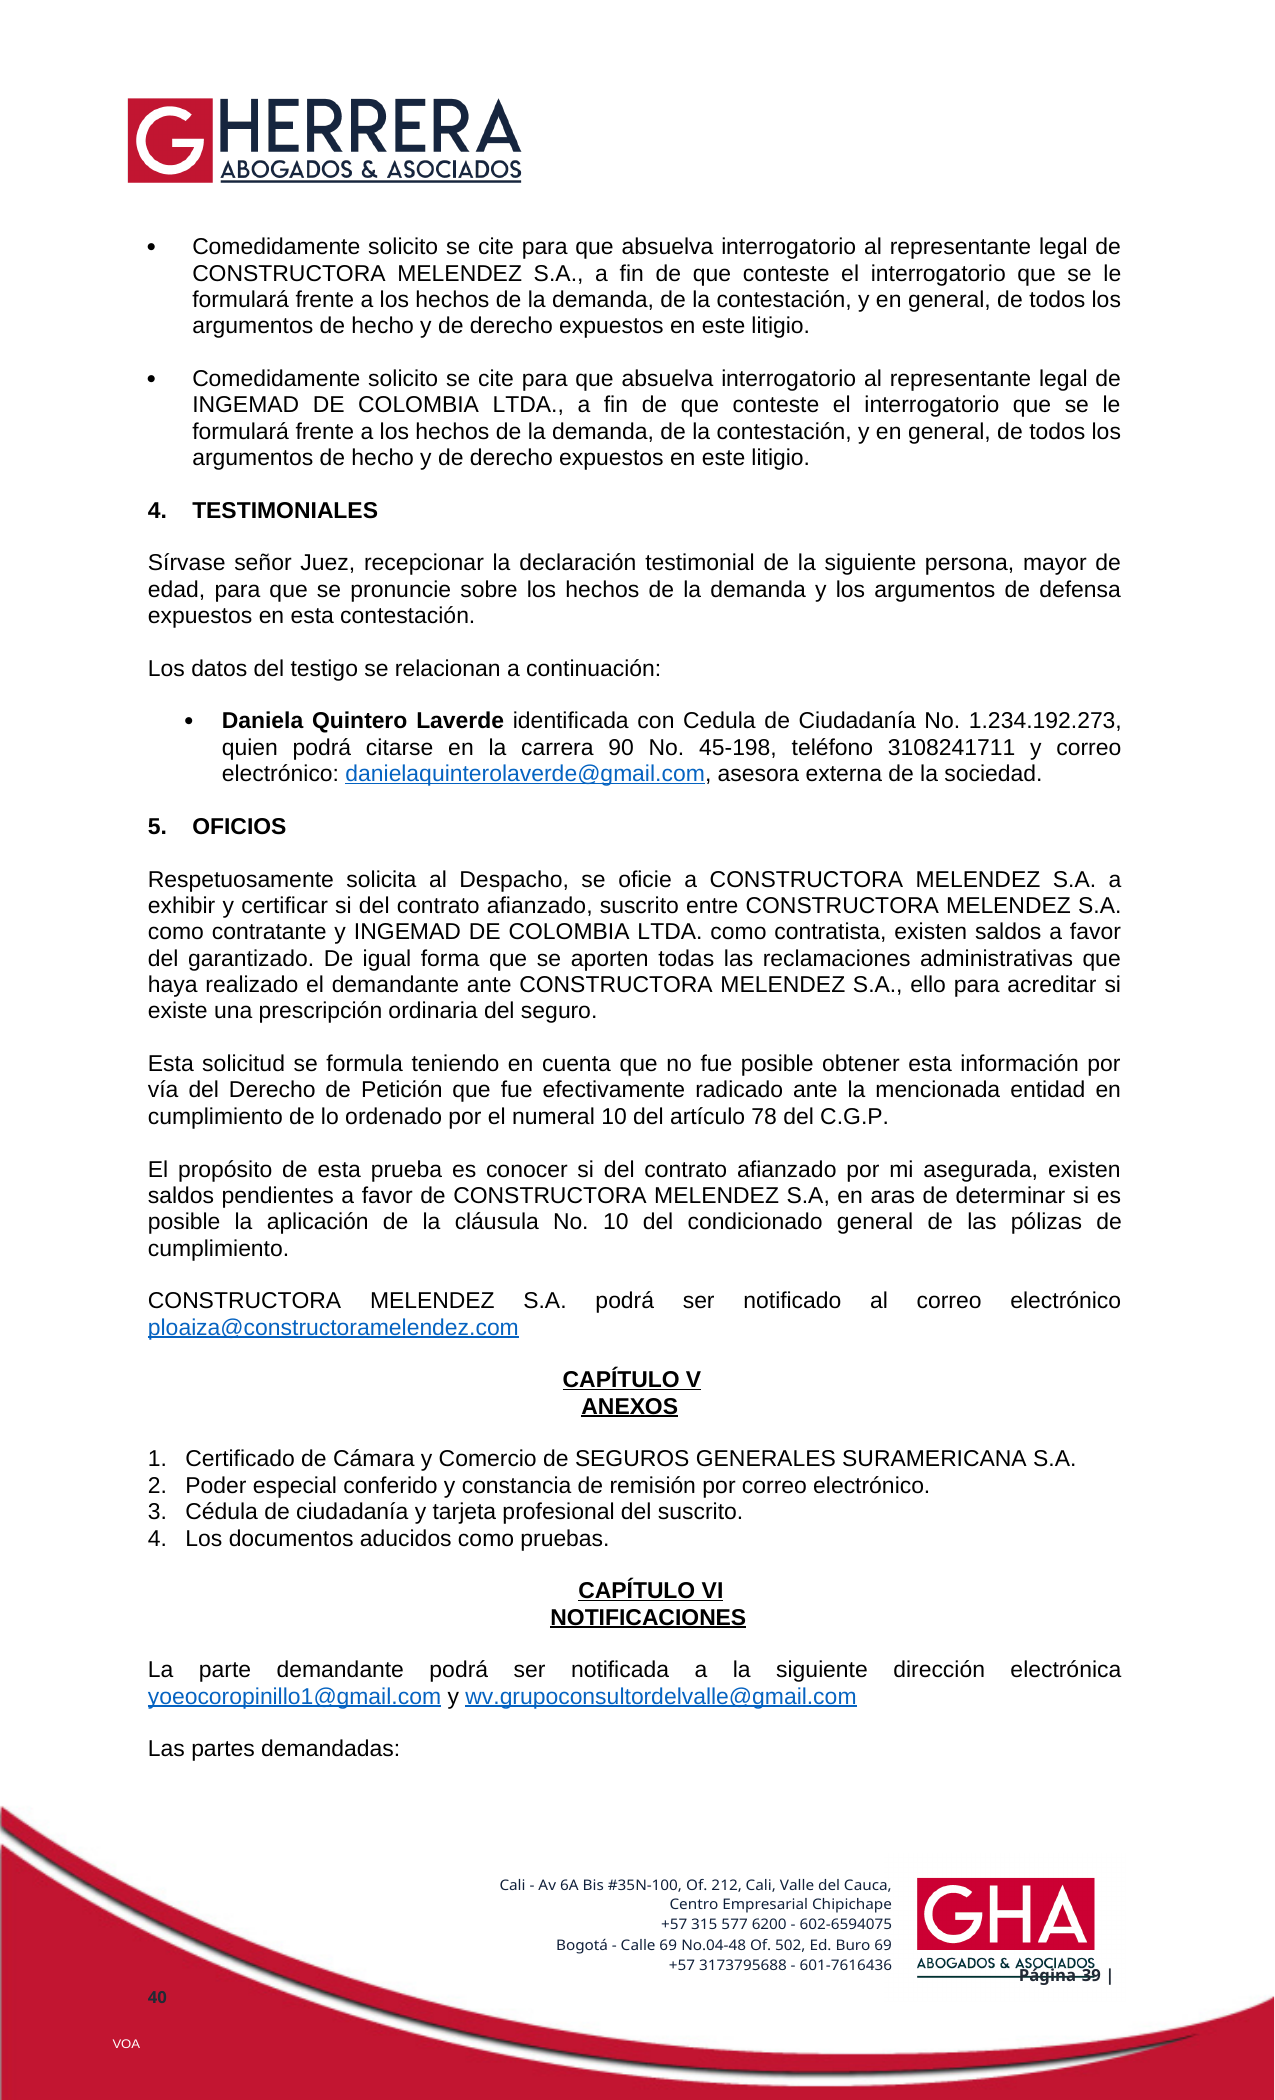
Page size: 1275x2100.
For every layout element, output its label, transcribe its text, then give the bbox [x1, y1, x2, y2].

text CAPÍTULO VI [185, 1577, 1122, 1603]
text Las partes demandadas: [148, 1735, 1122, 1762]
list Daniela Quintero Laverde identificada con Cedula de Ciudadanía No. 1.234.192.273, quien podrá citarse en la carrera 90 No. 45-198, teléfono 3108241711 y correo electrónico: danielaquinterolaverde@gmail.com, asesora externa de la sociedad. [185, 707, 1122, 787]
text ANEXOS [148, 1393, 1122, 1419]
picture [107, 75, 541, 206]
picture [0, 1793, 1275, 2100]
text NOTIFICACIONES [185, 1603, 1122, 1630]
text Los datos del testigo se relacionan a continuación: [148, 655, 1122, 681]
list Poder especial conferido y constancia de remisión por correo electrónico. [148, 1472, 1122, 1498]
list Comedidamente solicito se cite para que absuelva interrogatorio al representante legal de INGEMAD DE COLOMBIA LTDA., a fin de que conteste el interrogatorio que se le formulará frente a los hechos de la demanda, de la contestación, y en general, de todos los argumentos de hecho y de derecho expuestos en este litigio. [148, 365, 1122, 470]
text CAPÍTULO V [148, 1366, 1122, 1393]
text Sírvase señor Juez, recepcionar la declaración testimonial de la siguiente persona, mayor de edad, para que se pronuncie sobre los hechos de la demanda y los argumentos de defensa expuestos en esta contestación. [148, 549, 1122, 628]
list Certificado de Cámara y Comercio de SEGUROS GENERALES SURAMERICANA S.A. [148, 1445, 1122, 1472]
list Cédula de ciudadanía y tarjeta profesional del suscrito. [148, 1498, 1122, 1524]
list OFICIOS [148, 813, 1122, 839]
list Comedidamente solicito se cite para que absuelva interrogatorio al representante legal de CONSTRUCTORA MELENDEZ S.A., a fin de que conteste el interrogatorio que se le formulará frente a los hechos de la demanda, de la contestación, y en general, de todos los argumentos de hecho y de derecho expuestos en este litigio. [148, 233, 1122, 338]
text La parte demandante podrá ser notificada a la siguiente dirección electrónica yoeocoropinillo1@gmail.com y wv.grupoconsultordelvalle@gmail.com [148, 1656, 1122, 1709]
text El propósito de esta prueba es conocer si del contrato afianzado por mi asegurada, existen saldos pendientes a favor de CONSTRUCTORA MELENDEZ S.A, en aras de determinar si es posible la aplicación de la cláusula No. 10 del condicionado general de las pólizas de cumplimiento. [148, 1156, 1122, 1261]
text Esta solicitud se formula teniendo en cuenta que no fue posible obtener esta información por vía del Derecho de Petición que fue efectivamente radicado ante la mencionada entidad en cumplimiento de lo ordenado por el numeral 10 del artículo 78 del C.G.P. [148, 1050, 1122, 1129]
text Respetuosamente solicita al Despacho, se oficie a CONSTRUCTORA MELENDEZ S.A. a exhibir y certificar si del contrato afianzado, suscrito entre CONSTRUCTORA MELENDEZ S.A. como contratante y INGEMAD DE COLOMBIA LTDA. como contratista, existen saldos a favor del garantizado. De igual forma que se aporten todas las reclamaciones administrativas que haya realizado el demandante ante CONSTRUCTORA MELENDEZ S.A., ello para acreditar si existe una prescripción ordinaria del seguro. [148, 866, 1122, 1024]
text CONSTRUCTORA MELENDEZ S.A. podrá ser notificado al correo electrónico ploaiza@constructoramelendez.com [148, 1287, 1122, 1340]
list TESTIMONIALES [148, 497, 1122, 523]
list Los documentos aducidos como pruebas. [148, 1524, 1122, 1551]
